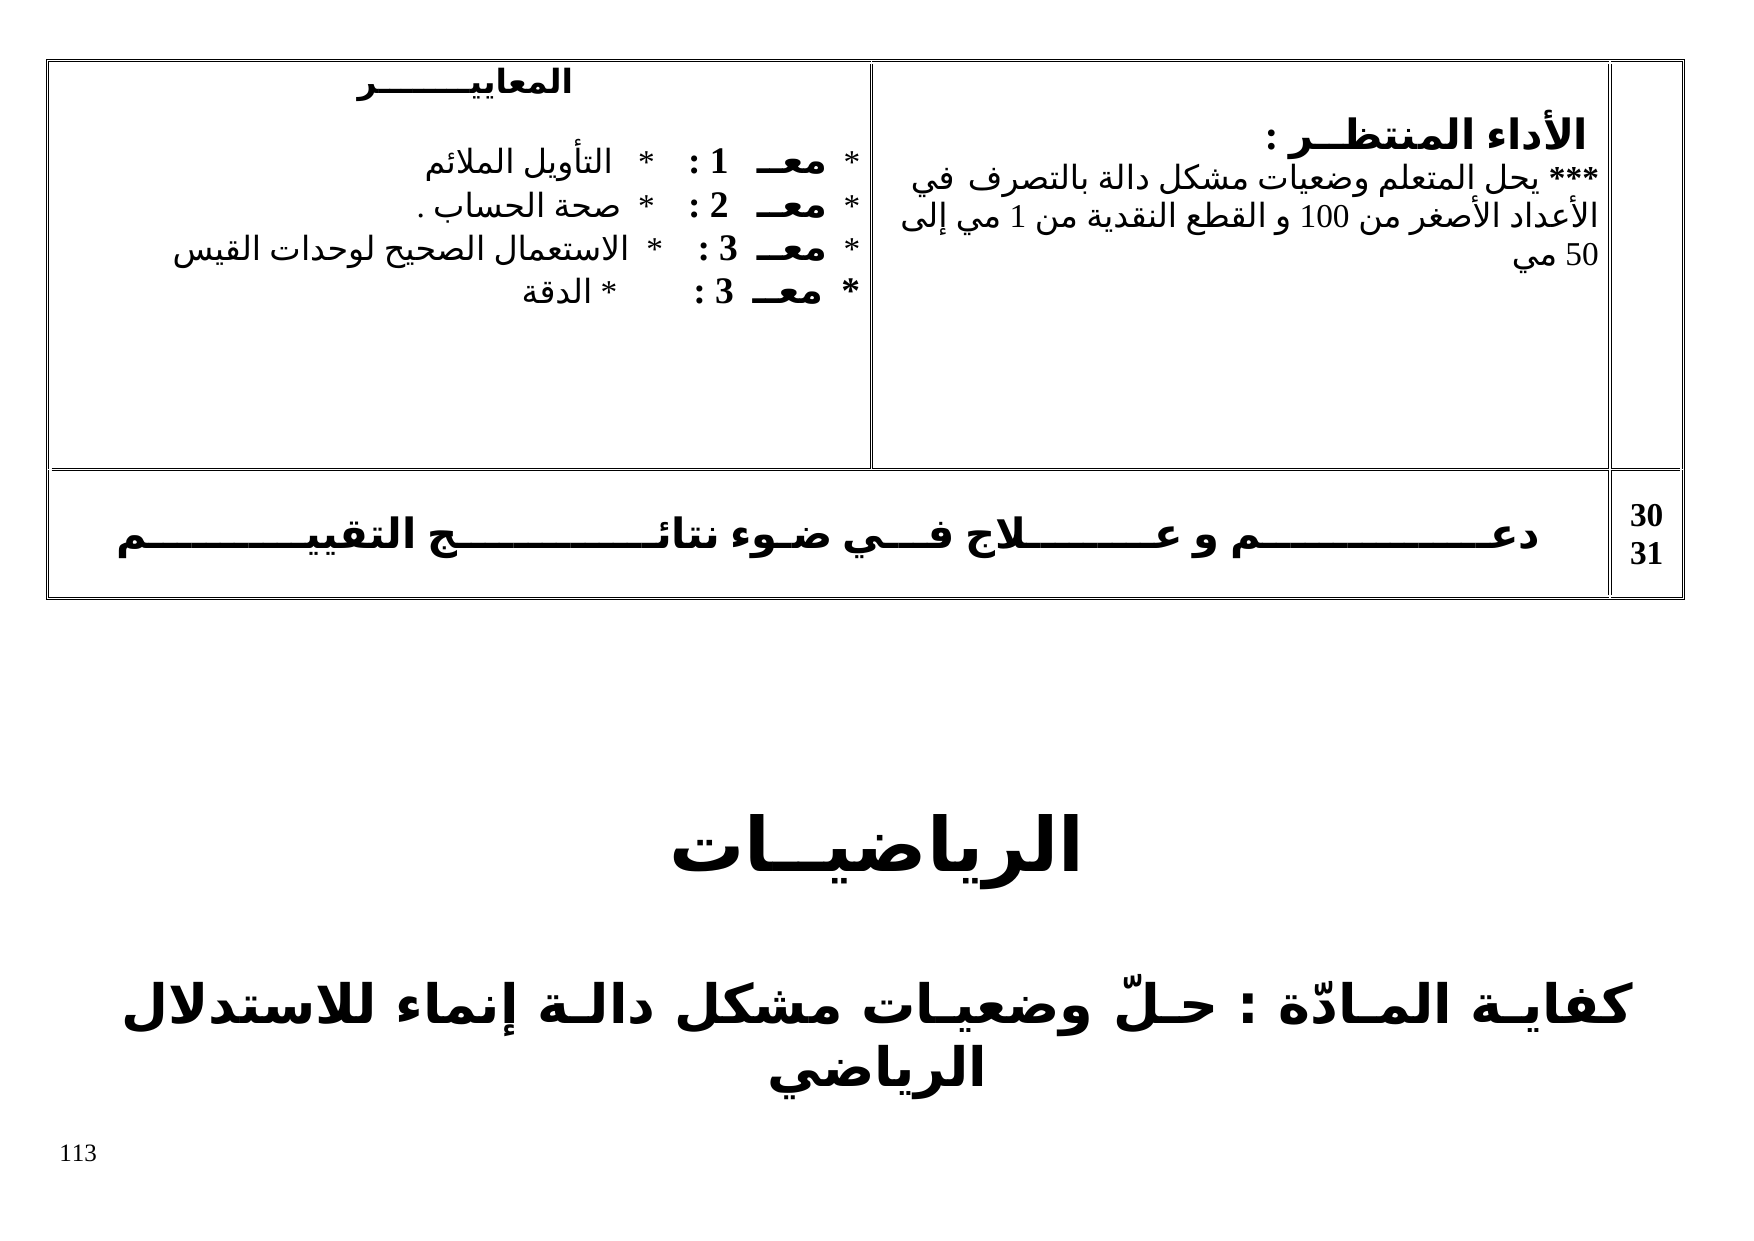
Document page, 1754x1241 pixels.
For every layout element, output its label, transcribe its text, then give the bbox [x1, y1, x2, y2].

table_cell [1610, 62, 1682, 467]
text الرياضيــات [59, 801, 1695, 887]
table_cell الأداء المنتظــر : *** يحل المتعلم وضعيات مشكل دالة بالتصرف في الأعداد الأصغر من 100 و القطع النقدية من 1 مي إلى 50 مي [871, 60, 1610, 467]
table_cell 30 31 [1610, 468, 1682, 597]
table_cell دعــــــــــــــــم و عـــــــــلاج فـــي ضـوء نتائــــــــــــــج التقييـــــــــــم [49, 468, 1610, 597]
table_cell المعاييــــــــر * معــ 1 : * التأويل الملائم * معــ 2 : * صحة الحساب . * معــ 3 : * الاستعمال الصحيح لوحدات القيس * معــ 3 : * الدقة [49, 62, 871, 467]
text كفايـة المـادّة : حـلّ وضعيـات مشكل دالـة إنماء للاستدلال الرياضي [59, 973, 1695, 1099]
